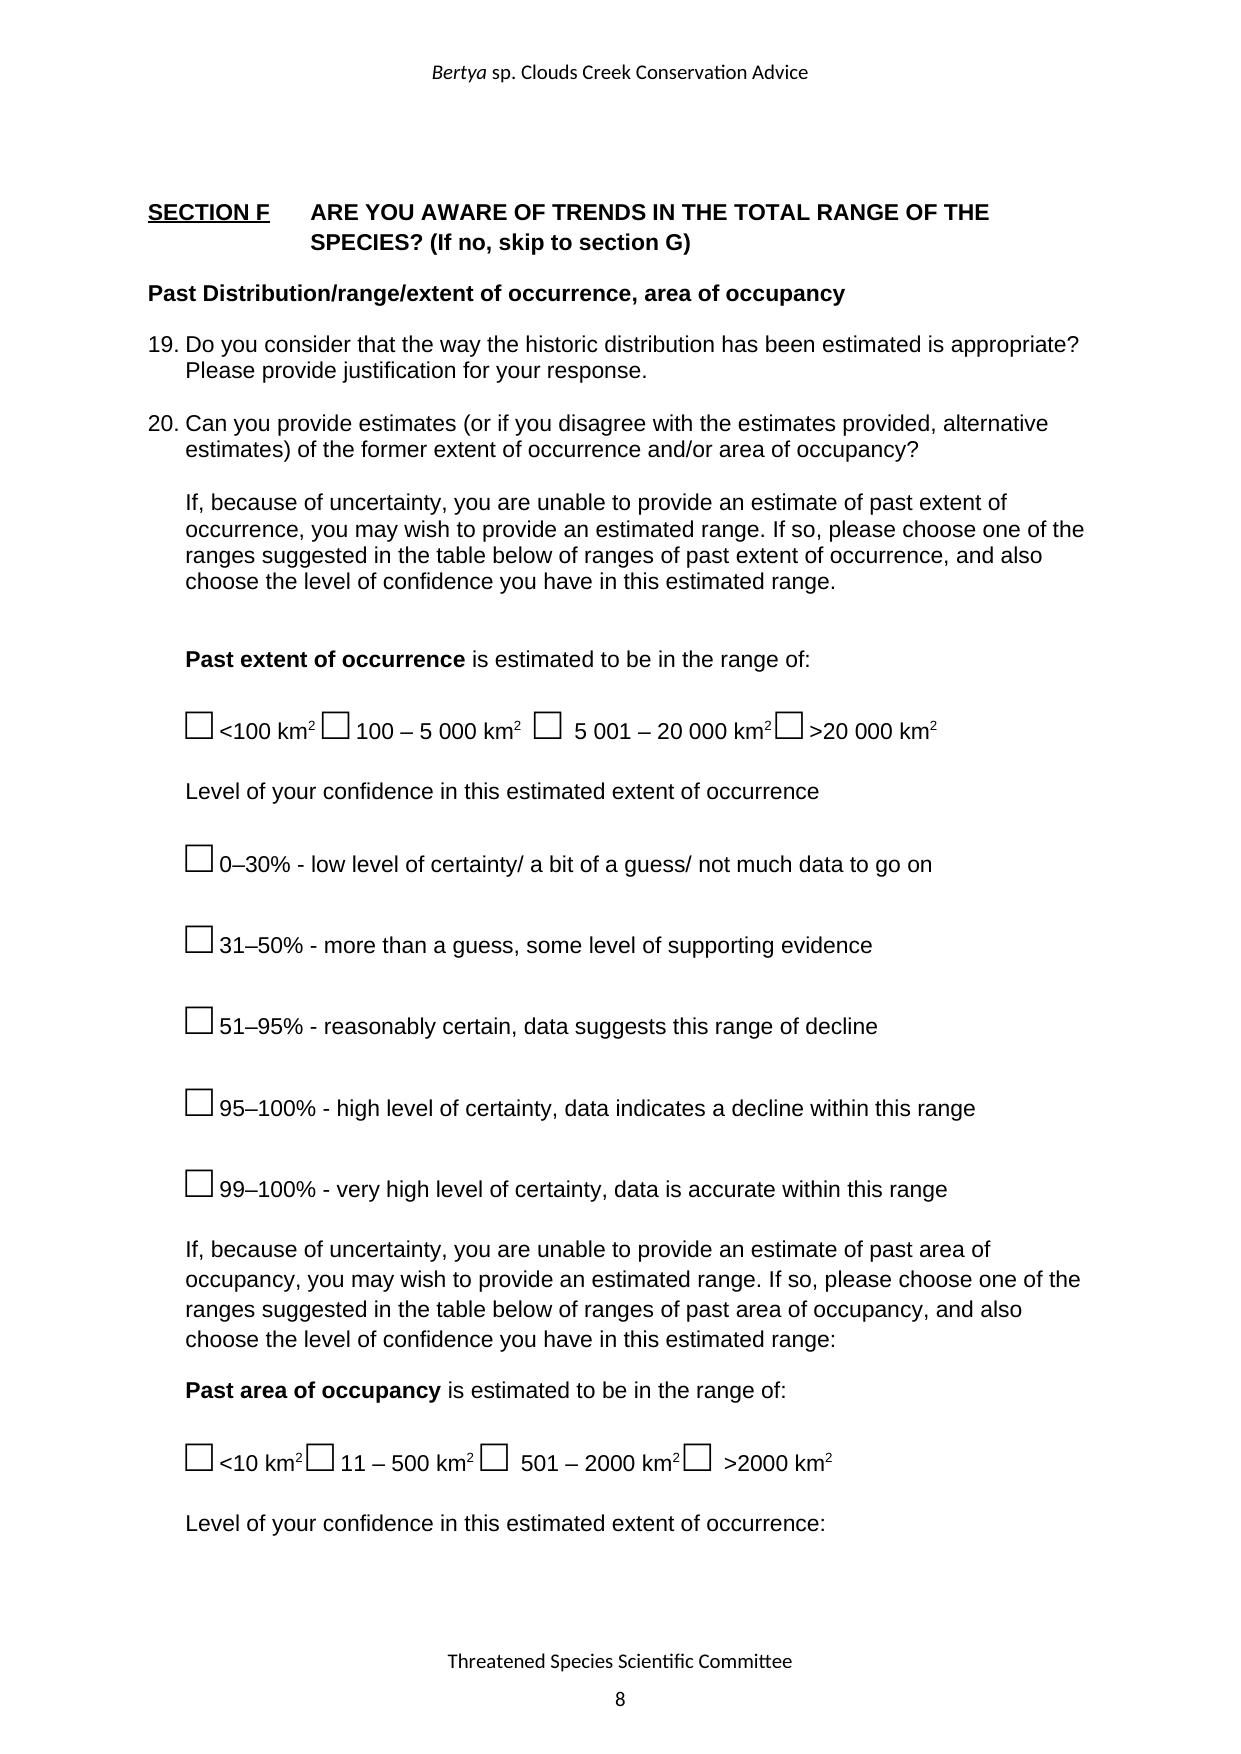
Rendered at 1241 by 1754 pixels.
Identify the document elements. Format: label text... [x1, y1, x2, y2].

text □ <100 km2 □ 100 – 5 000 km2 □ 5 001 – 20 000 km2 □ >20 000 km2 [148, 697, 1092, 749]
text Level of your confidence in this estimated extent of occurrence: [148, 1510, 1092, 1536]
text Past area of occupancy is estimated to be in the range of: [148, 1377, 1092, 1404]
text Past Distribution/range/extent of occurrence, area of occupancy [148, 280, 1092, 306]
list If, because of uncertainty, you are unable to provide an estimate of past extent of occurrence, you may wish to provide an estimated range. If so, please choose one of the ranges suggested in the table below of ranges of past extent of occurrence, and also choose the level of confidence you have in this estimated range. [185, 489, 1092, 594]
text □ 0–30% - low level of certainty/ a bit of a guess/ not much data to go on [148, 829, 1092, 882]
text □ 95–100% - high level of certainty, data indicates a decline within this range [148, 1073, 1092, 1126]
text If, because of uncertainty, you are unable to provide an estimate of past area of occupancy, you may wish to provide an estimated range. If so, please choose one of the ranges suggested in the table below of ranges of past area of occupancy, and also choose the level of confidence you have in this estimated range: [185, 1236, 1092, 1353]
list Do you consider that the way the historic distribution has been estimated is appropriate? Please provide justification for your response. [148, 331, 1092, 384]
text □ <10 km2 □ 11 – 500 km2 □ 501 – 2000 km2 □ >2000 km2 [148, 1428, 1092, 1481]
text □ 51–95% - reasonably certain, data suggests this range of decline [148, 992, 1092, 1044]
text □ 31–50% - more than a guess, some level of supporting evidence [148, 910, 1092, 963]
text SECTION F ARE YOU AWARE OF TRENDS IN THE TOTAL RANGE OF THE SPECIES? (If no, skip to section G) [148, 199, 1092, 255]
list Can you provide estimates (or if you disagree with the estimates provided, alternative estimates) of the former extent of occurrence and/or area of occupancy? [148, 410, 1092, 463]
text Past extent of occurrence is estimated to be in the range of: [148, 646, 1092, 672]
text □ 99–100% - very high level of certainty, data is accurate within this range [148, 1154, 1092, 1207]
text Level of your confidence in this estimated extent of occurrence [148, 778, 1092, 804]
